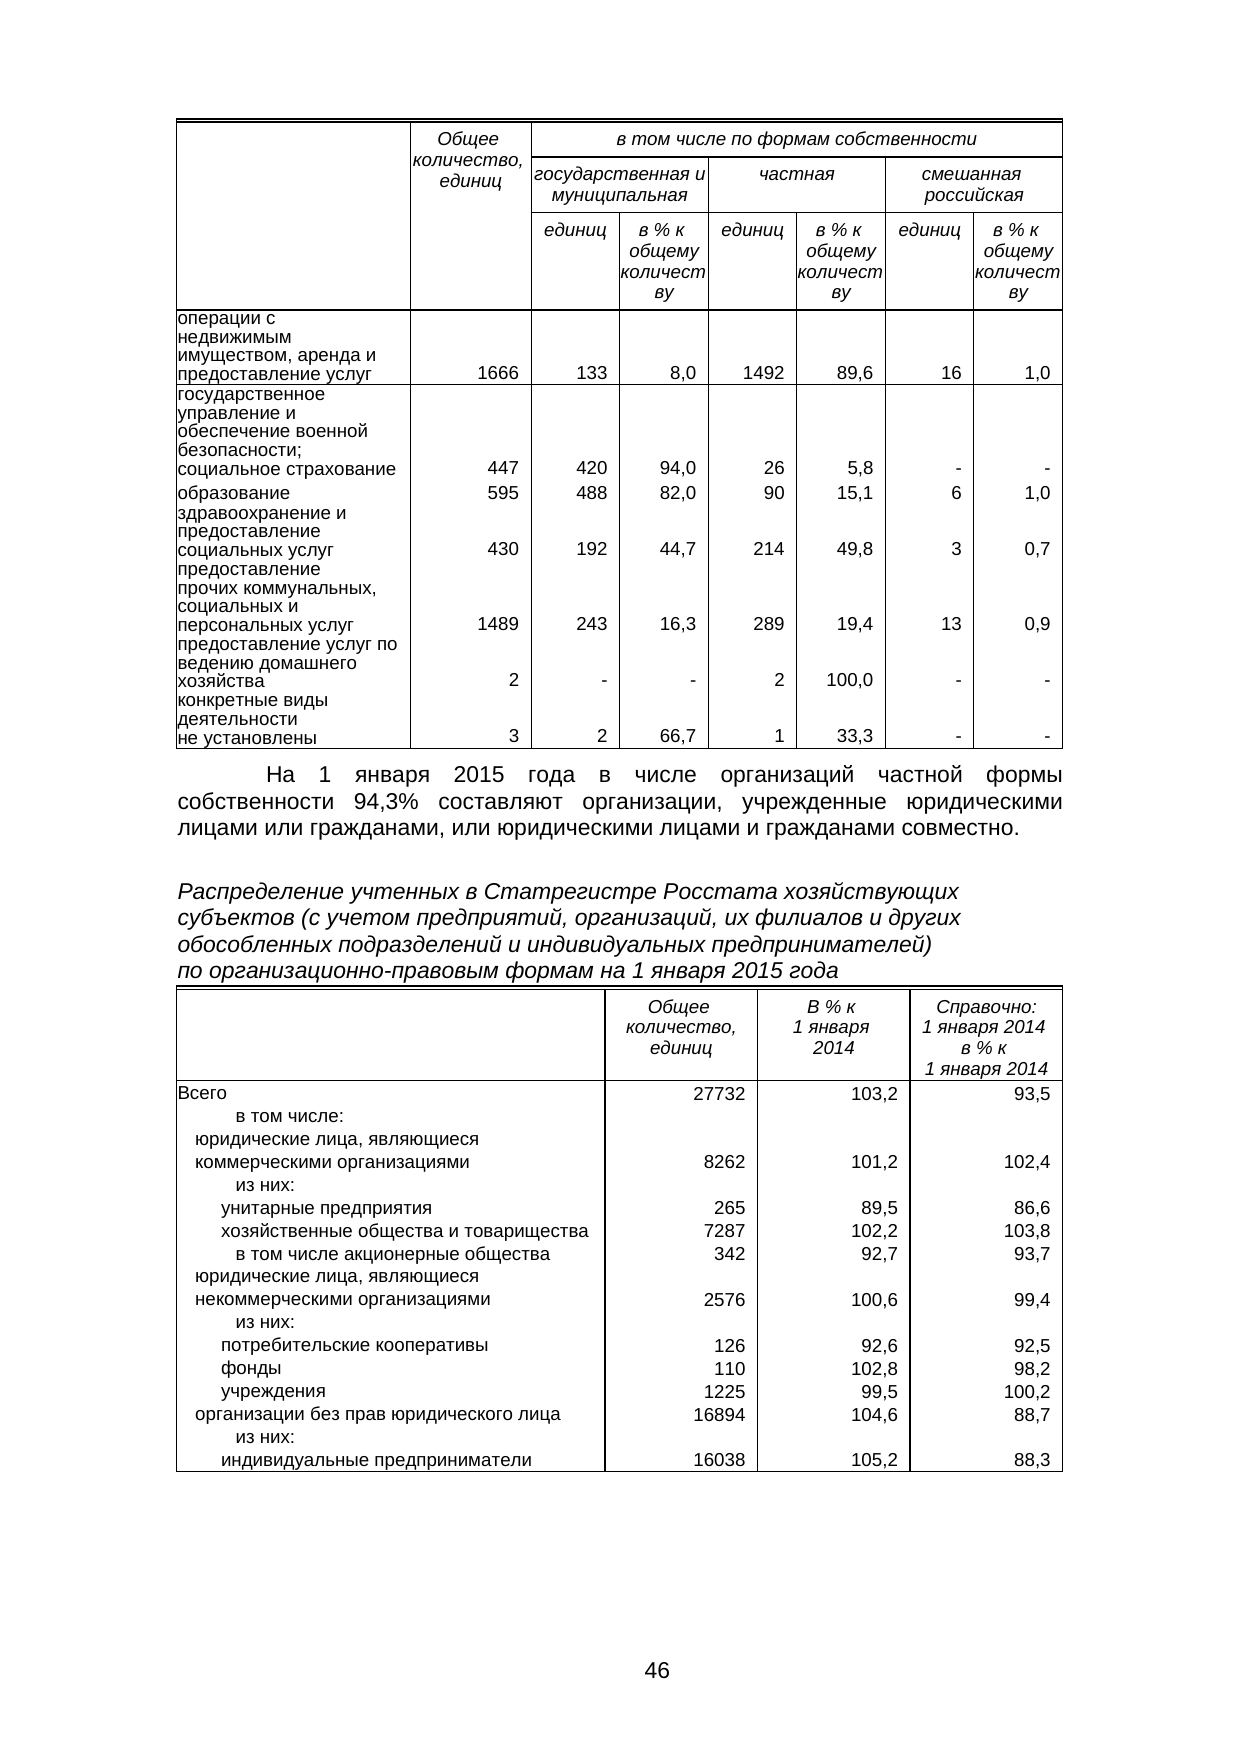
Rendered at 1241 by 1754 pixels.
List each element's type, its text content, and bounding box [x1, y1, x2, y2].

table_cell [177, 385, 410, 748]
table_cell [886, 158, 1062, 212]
text На 1 января 2015 года в числе организаций частной формы собственности 94,3% составляют организации, учрежденные юридическими лицами или гражданами, или юридическими лицами и гражданами совместно. [177, 761, 1063, 840]
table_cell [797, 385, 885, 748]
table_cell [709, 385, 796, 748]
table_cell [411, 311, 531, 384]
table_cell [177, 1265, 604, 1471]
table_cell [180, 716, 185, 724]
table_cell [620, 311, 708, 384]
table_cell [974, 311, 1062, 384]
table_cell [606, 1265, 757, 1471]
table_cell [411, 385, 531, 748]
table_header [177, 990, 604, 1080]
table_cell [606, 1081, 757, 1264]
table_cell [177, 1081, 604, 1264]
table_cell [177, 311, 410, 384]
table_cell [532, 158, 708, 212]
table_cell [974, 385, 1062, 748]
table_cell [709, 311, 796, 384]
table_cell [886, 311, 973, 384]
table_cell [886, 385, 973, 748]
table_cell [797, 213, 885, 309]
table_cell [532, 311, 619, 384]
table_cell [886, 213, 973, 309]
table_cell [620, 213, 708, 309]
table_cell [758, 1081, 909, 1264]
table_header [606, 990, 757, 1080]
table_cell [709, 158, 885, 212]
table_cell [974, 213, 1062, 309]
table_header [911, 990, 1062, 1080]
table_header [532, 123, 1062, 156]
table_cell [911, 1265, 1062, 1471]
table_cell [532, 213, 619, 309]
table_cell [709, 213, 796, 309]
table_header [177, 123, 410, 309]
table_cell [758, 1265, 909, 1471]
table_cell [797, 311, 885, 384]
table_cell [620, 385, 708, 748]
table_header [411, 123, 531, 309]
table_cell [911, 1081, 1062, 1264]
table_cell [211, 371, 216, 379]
subtitle Распределение учтенных в Статрегистре Росстата хозяйствующих субъектов (с учетом предприятий, организаций, их филиалов и других обособленных подразделений и индивидуальных предпринимателей) по организационно-правовым формам на 1 января 2015 года [177, 878, 1048, 983]
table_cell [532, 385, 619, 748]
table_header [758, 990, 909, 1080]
